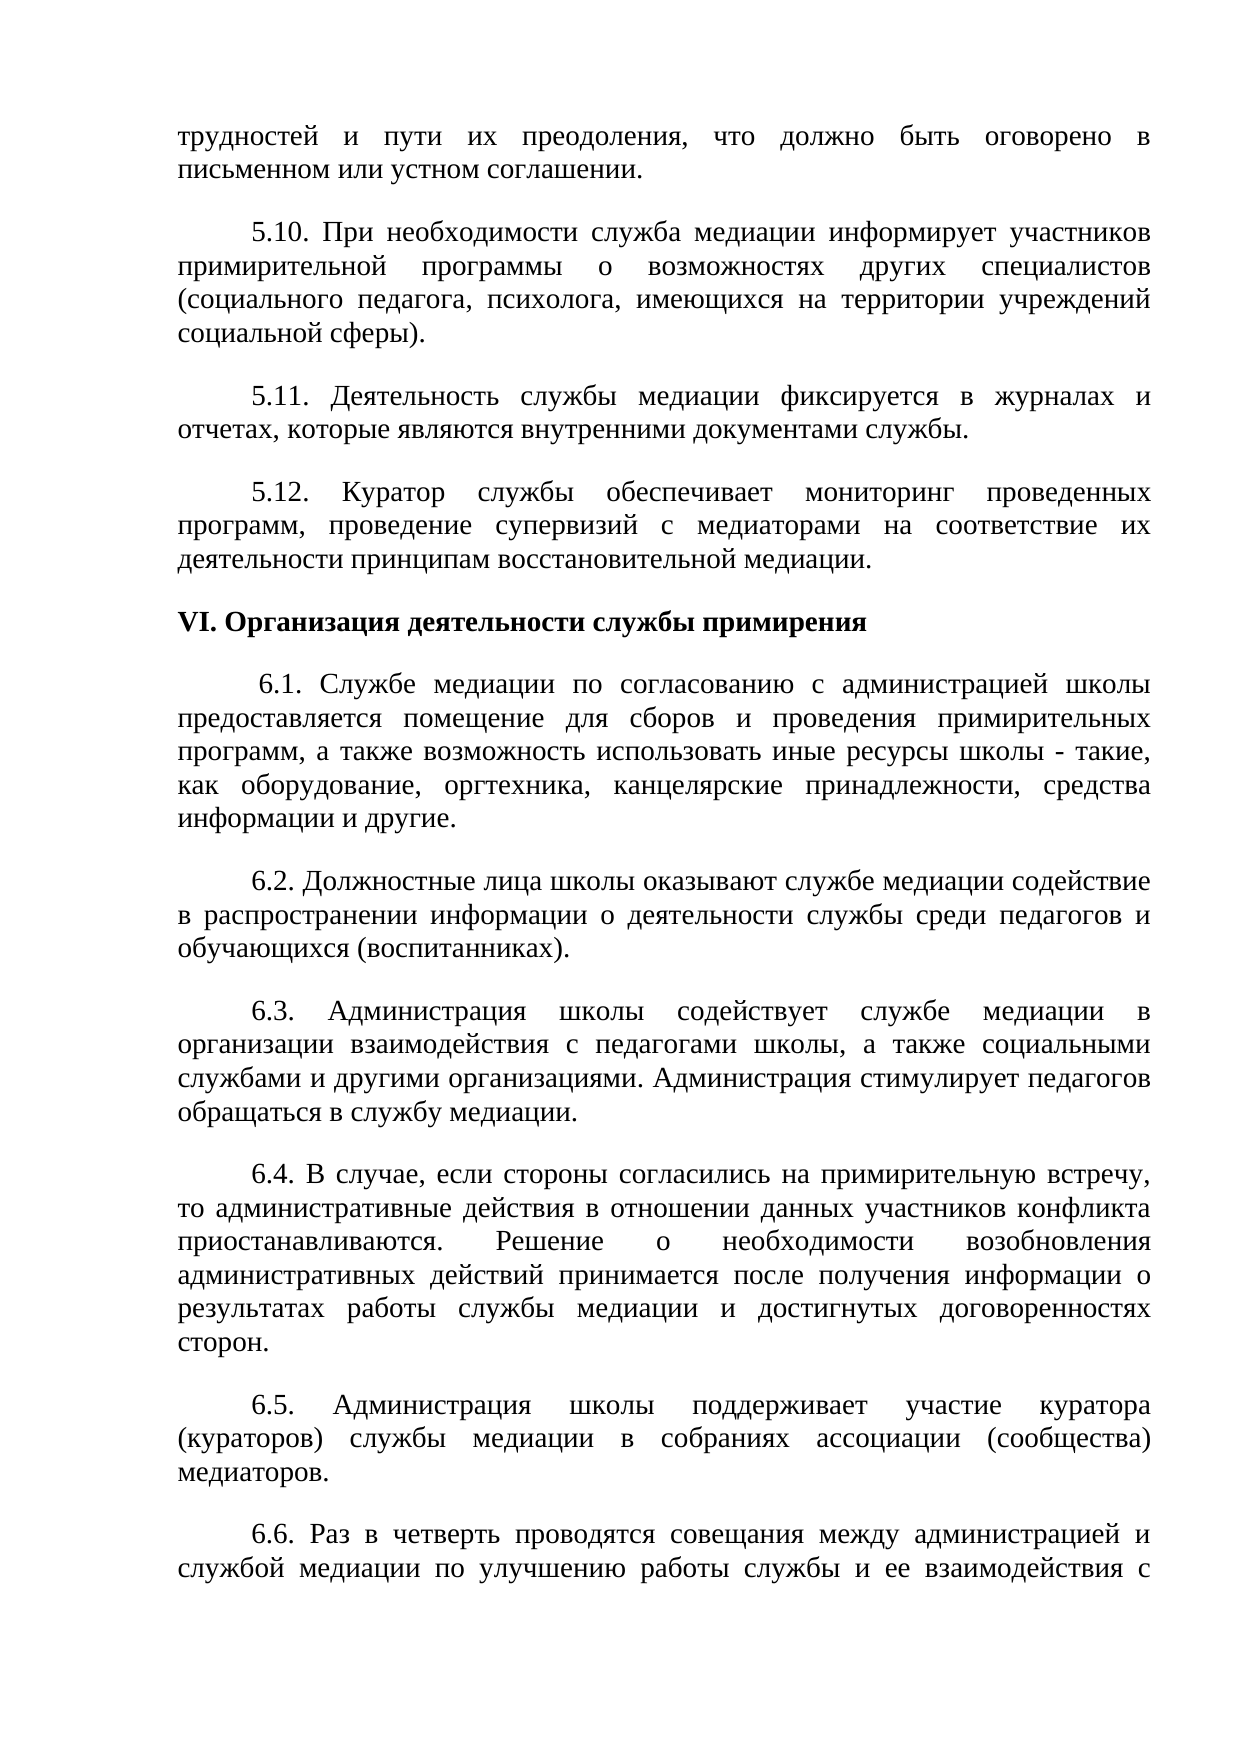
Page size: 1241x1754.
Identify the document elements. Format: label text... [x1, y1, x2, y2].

text 6.5. Администрация школы поддерживает участие куратора (кураторов) службы медиации в собраниях ассоциации (сообщества) медиаторов. [177, 1387, 1152, 1487]
text 6.1. Службе медиации по согласованию с администрацией школы предоставляется помещение для сборов и проведения примирительных программ, а также возможность использовать иные ресурсы школы - такие, как оборудование, оргтехника, канцелярские принадлежности, средства информации и другие. [177, 666, 1152, 834]
text 6.2. Должностные лица школы оказывают службе медиации содействие в распространении информации о деятельности службы среди педагогов и обучающихся (воспитанниках). [177, 863, 1152, 964]
text 5.11. Деятельность службы медиации фиксируется в журналах и отчетах, которые являются внутренними документами службы. [177, 378, 1152, 445]
text 5.12. Куратор службы обеспечивает мониторинг проведенных программ, проведение супервизий с медиаторами на соответствие их деятельности принципам восстановительной медиации. [177, 474, 1152, 574]
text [177, 118, 1152, 185]
text 6.3. Администрация школы содействует службе медиации в организации взаимодействия с педагогами школы, а также социальными службами и другими организациями. Администрация стимулирует педагогов обращаться в службу медиации. [177, 993, 1152, 1127]
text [177, 1517, 1152, 1584]
text VI. Организация деятельности службы примирения [177, 604, 1152, 637]
text 5.10. При необходимости служба медиации информирует участников примирительной программы о возможностях других специалистов (социального педагога, психолога, имеющихся на территории учреждений социальной сферы). [177, 214, 1152, 348]
text 6.4. В случае, если стороны согласились на примирительную встречу, то административные действия в отношении данных участников конфликта приостанавливаются. Решение о необходимости возобновления административных действий принимается после получения информации о результатах работы службы медиации и достигнутых договоренностях сторон. [177, 1156, 1152, 1358]
